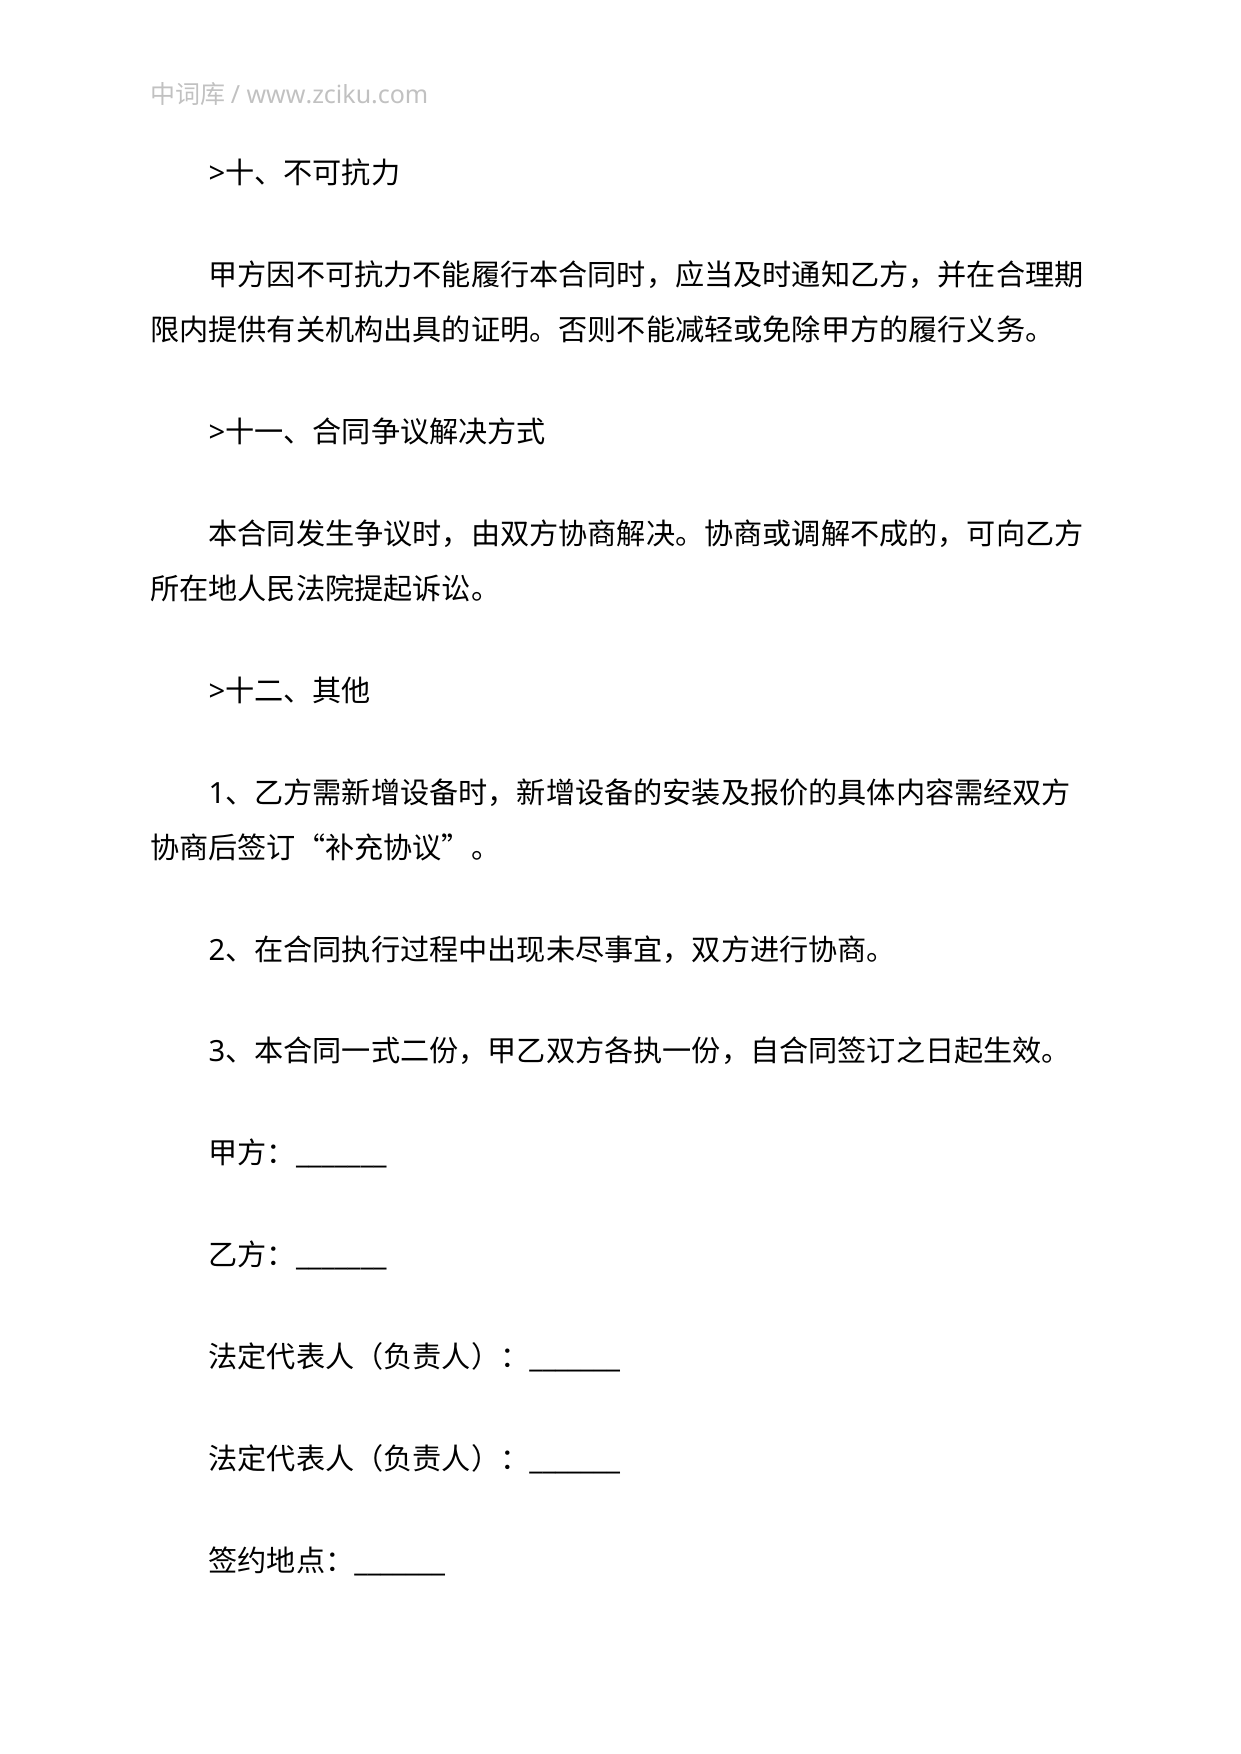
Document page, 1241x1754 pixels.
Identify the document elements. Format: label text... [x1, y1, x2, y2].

text >十一、合同争议解决方式 [150, 409, 1090, 451]
text 乙方：_______ [150, 1232, 1090, 1274]
text 签约地点：_______ [150, 1538, 1090, 1580]
text 2、在合同执行过程中出现未尽事宜，双方进行协商。 [150, 926, 1090, 968]
text 1、乙方需新增设备时，新增设备的安装及报价的具体内容需经双方协商后签订“补充协议”。 [150, 769, 1090, 867]
text 3、本合同一式二份，甲乙双方各执一份，自合同签订之日起生效。 [150, 1028, 1090, 1070]
text >十、不可抗力 [150, 150, 1090, 192]
text >十二、其他 [150, 667, 1090, 710]
text 本合同发生争议时，由双方协商解决。协商或调解不成的，可向乙方所在地人民法院提起诉讼。 [150, 511, 1090, 608]
text 法定代表人（负责人）：_______ [150, 1436, 1090, 1478]
text 法定代表人（负责人）：_______ [150, 1334, 1090, 1376]
text 甲方：_______ [150, 1130, 1090, 1172]
text 甲方因不可抗力不能履行本合同时，应当及时通知乙方，并在合理期限内提供有关机构出具的证明。否则不能减轻或免除甲方的履行义务。 [150, 252, 1090, 349]
